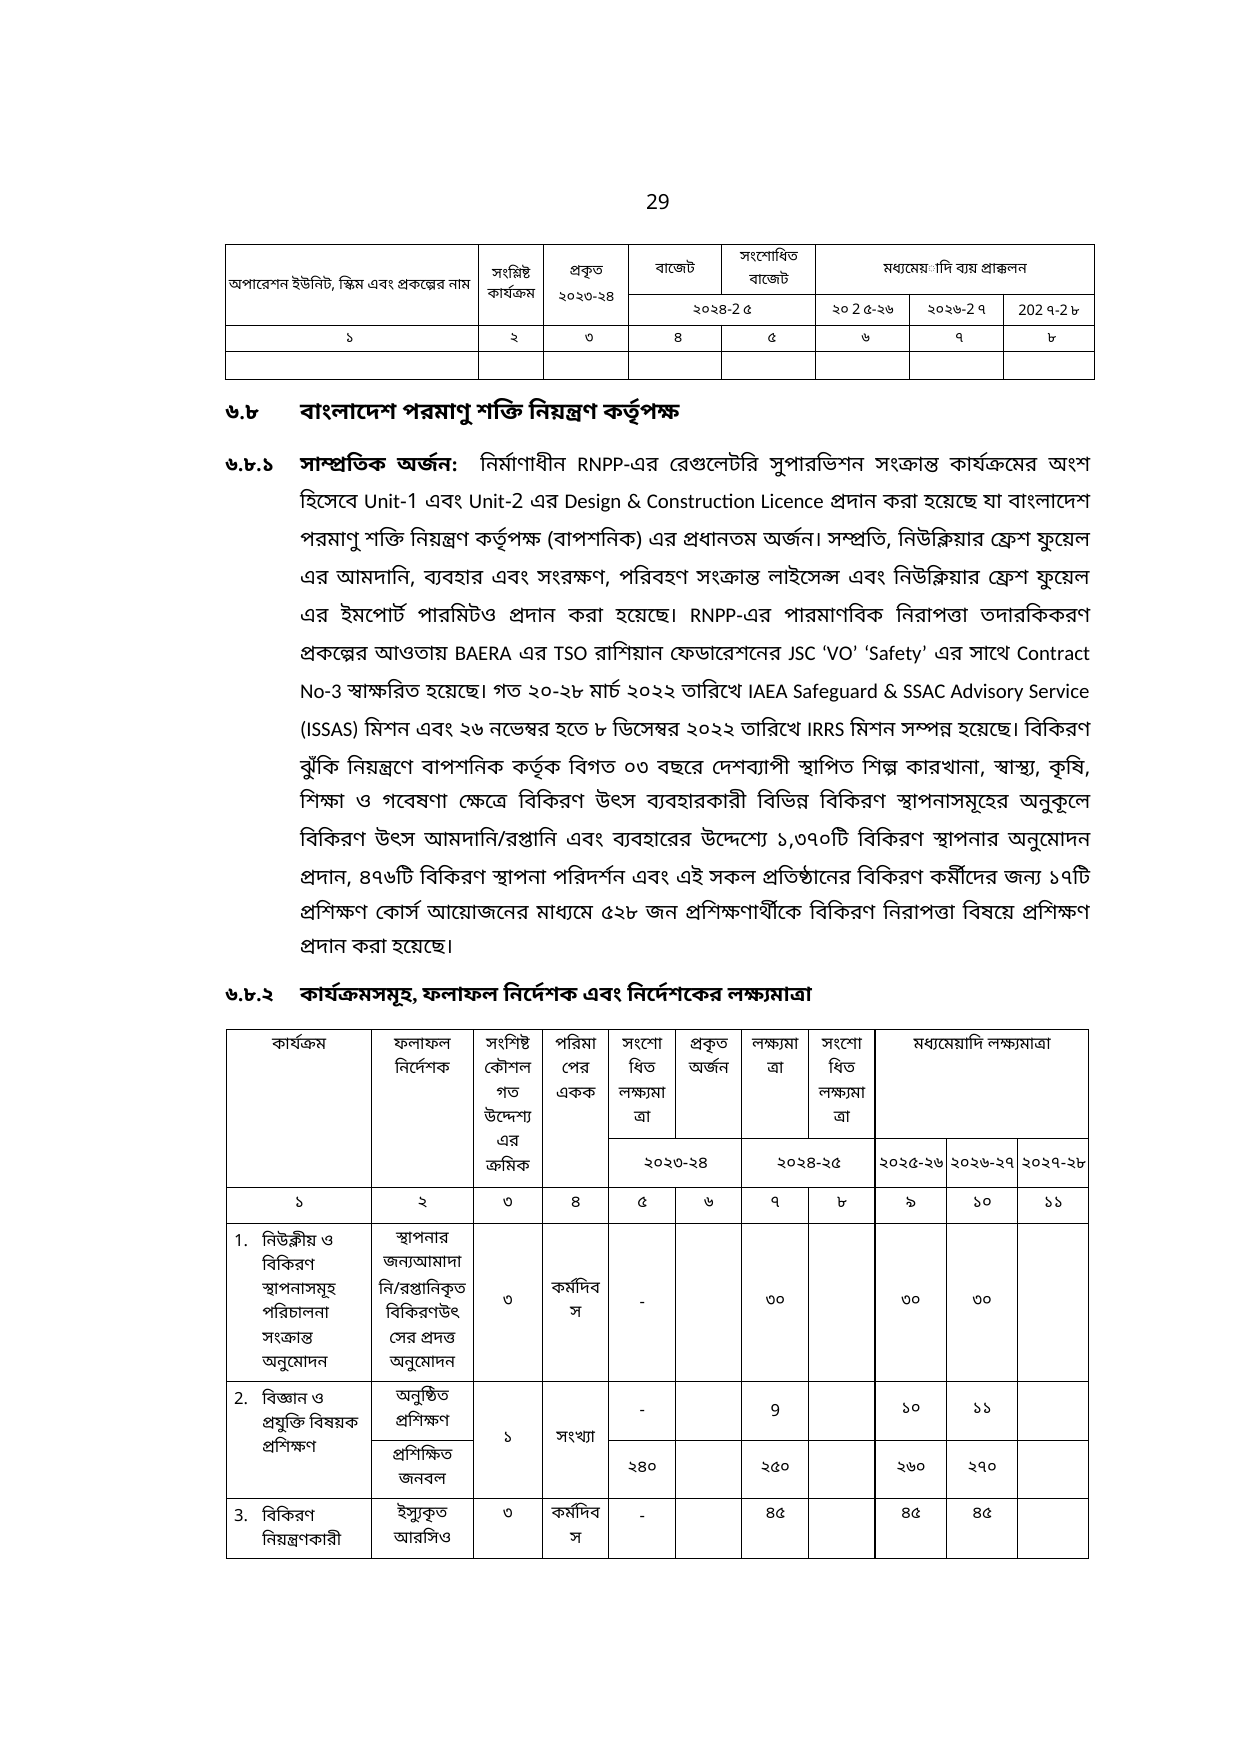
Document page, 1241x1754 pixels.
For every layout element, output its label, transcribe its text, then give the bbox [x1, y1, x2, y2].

table_cell ৬ [816, 326, 909, 351]
table_cell - [609, 1499, 675, 1558]
table_cell ২০২৪-২৫ [742, 1139, 874, 1187]
table_header বাজেট [629, 245, 721, 293]
table_cell ৪৫ [742, 1499, 808, 1558]
table_cell [1018, 1441, 1088, 1498]
table_cell স্থাপনার জন্যআমাদানি/রপ্তানিকৃতবিকিরণউৎসের প্রদত্ত অনুমোদন [372, 1224, 473, 1381]
table_cell - [609, 1382, 675, 1440]
table_header প্রকৃত ২০২৩-২৪ [544, 245, 628, 324]
table_cell বিজ্ঞান ও প্রযুক্তি বিষয়ক প্রশিক্ষণ [227, 1382, 371, 1498]
table_cell [809, 1382, 874, 1440]
table_cell ১১ [947, 1382, 1017, 1440]
table_cell [544, 352, 628, 378]
table_cell ২০২৬-2৭ [910, 295, 1003, 324]
table_cell [1004, 352, 1094, 378]
table_cell ২ [372, 1188, 473, 1223]
table_cell ৭ [742, 1188, 808, 1223]
table_header সংশোধিত বাজেট [722, 245, 815, 293]
table_cell ১ [474, 1382, 542, 1498]
table_cell [676, 1499, 741, 1558]
table_cell 202৭-2৮ [1004, 295, 1094, 324]
table_cell ১০ [876, 1382, 946, 1440]
table_cell ৫ [722, 326, 815, 351]
table_cell [226, 352, 478, 378]
table_cell ২০২৫-২৬ [876, 1139, 946, 1187]
table_header পরিমাপের একক [543, 1030, 608, 1187]
table_cell অনুষ্ঠিত প্রশিক্ষণ [372, 1382, 473, 1440]
table_cell [1018, 1382, 1088, 1440]
table_cell ৩ [474, 1188, 542, 1223]
table_header প্রকৃত অর্জন [676, 1030, 741, 1138]
table_cell কর্মদিবস [543, 1499, 608, 1558]
table_cell নিউক্লীয় ও বিকিরণ স্থাপনাসমূহ পরিচালনা সংক্রান্ত অনুমোদন [227, 1224, 371, 1381]
table_cell ৪৫ [947, 1499, 1017, 1558]
table_cell [629, 352, 721, 378]
table_header সংশোধিত লক্ষ্যমাত্রা [809, 1030, 874, 1138]
table_cell ৫ [609, 1188, 675, 1223]
table_cell সংখ্যা [543, 1382, 608, 1498]
table_cell ২৬০ [876, 1441, 946, 1498]
table_cell [809, 1499, 874, 1558]
table_header মধ্যমেয়াদি লক্ষ্যমাত্রা [876, 1030, 1088, 1138]
table_header মধ্যমেয়াদি ব্যয় প্রাক্কলন [816, 245, 1094, 293]
table_cell ২০২৩-২৪ [609, 1139, 741, 1187]
table_cell ৮ [809, 1188, 874, 1223]
table_cell ইস্যুকৃত আরসিও সনদ [372, 1499, 473, 1558]
table_cell ১১ [1018, 1188, 1088, 1223]
table_cell ৩০ [947, 1224, 1017, 1381]
table_cell [910, 352, 1003, 378]
table_cell ৩ [474, 1224, 542, 1381]
table_cell ৯ [876, 1188, 946, 1223]
table_header সংশোধিত লক্ষ্যমাত্রা [609, 1030, 675, 1138]
table_cell [1018, 1224, 1088, 1381]
table_cell ৬ [676, 1188, 741, 1223]
table_cell ৩০ [742, 1224, 808, 1381]
table_cell ৪ [629, 326, 721, 351]
table_cell [809, 1224, 874, 1381]
text ৬.৮.১ সাম্প্রতিক অর্জন: নির্মাণাধীন RNPP-এর রেগুলেটরি সুপারভিশন সংক্রান্ত কার্যক্রমের অংশ হিসেবে Unit-1 এবং Unit-2 এর Design & Construction Licence প্রদান করা হয়েছে যা বাংলাদেশ পরমাণু শক্তি নিয়ন্ত্রণ কর্তৃপক্ষ (বাপশনিক) এর প্রধানতম অর্জন। সম্প্রতি, নিউক্লিয়ার ফ্রেশ ফুয়েল এর আমদানি, ব্যবহার এবং সংরক্ষণ, পরিবহণ সংক্রান্ত লাইসেন্স এবং নিউক্লিয়ার ফ্রেশ ফুয়েল এর ইমপোর্ট পারমিটও প্রদান করা হয়েছে। RNPP-এর পারমাণবিক নিরাপত্তা তদারকিকরণ প্রকল্পের আওতায় BAERA এর TSO রাশিয়ান ফেডারেশনের JSC ‘VO’ ‘Safety’ এর সাথে Contract No-3 স্বাক্ষরিত হয়েছে। গত ২০-২৮ মার্চ ২০২২ তারিখে IAEA Safeguard & SSAC Advisory Service (ISSAS) মিশন এবং ২৬ নভেম্বর হতে ৮ ডিসেম্বর ২০২২ তারিখে IRRS মিশন সম্পন্ন হয়েছে। বিকিরণ ঝুঁকি নিয়ন্ত্রণে বাপশনিক কর্তৃক বিগত ০৩ বছরে দেশব্যাপী স্থাপিত শিল্প কারখানা, স্বাস্থ্য, কৃষি, শিক্ষা ও গবেষণা ক্ষেত্রে বিকিরণ উৎস ব্যবহারকারী বিভিন্ন বিকিরণ স্থাপনাসমূহের অনুকূলে বিকিরণ উৎস আমদানি/রপ্তানি এবং ব্যবহারের উদ্দেশ্যে ১,৩৭০টি বিকিরণ স্থাপনার অনুমোদন প্রদান, ৪৭৬টি বিকিরণ স্থাপনা পরিদর্শন এবং এই সকল প্রতিষ্ঠানের বিকিরণ কর্মীদের জন্য ১৭টি প্রশিক্ষণ কোর্স আয়োজনের মাধ্যমে ৫২৮ জন প্রশিক্ষণার্থীকে বিকিরণ নিরাপত্তা বিষয়ে প্রশিক্ষণ প্রদান করা হয়েছে। [225, 449, 1090, 962]
table_header সংশিষ্ট কৌশলগত উদ্দেশ্য এর ক্রমিক [474, 1030, 542, 1187]
table_cell ২ [479, 326, 543, 351]
table_cell ৩ [474, 1499, 542, 1558]
table_cell ২৭০ [947, 1441, 1017, 1498]
table_cell ৪৫ [876, 1499, 946, 1558]
table_cell ১ [227, 1188, 371, 1223]
table_header লক্ষ্যমাত্রা [742, 1030, 808, 1138]
table_cell ২৪০ [609, 1441, 675, 1498]
table_header অপারেশন ইউনিট, স্কিম এবং প্রকল্পের নাম [226, 245, 478, 324]
table_cell ২০2৫-২৬ [816, 295, 909, 324]
table_header কার্যক্রম [227, 1030, 371, 1187]
table_header ফলাফল নির্দেশক [372, 1030, 473, 1187]
table_cell [722, 352, 815, 378]
table_cell ৭ [910, 326, 1003, 351]
table_cell ৪ [543, 1188, 608, 1223]
table_cell কর্মদিবস [543, 1224, 608, 1381]
table_cell [676, 1382, 741, 1440]
table_cell ৮ [1004, 326, 1094, 351]
table_cell ১০ [947, 1188, 1017, 1223]
table_cell ২০২৭-২৮ [1018, 1139, 1088, 1187]
table_cell [1018, 1499, 1088, 1558]
table_cell ৩০ [876, 1224, 946, 1381]
table_cell ২০২৪-2৫ [629, 295, 815, 324]
table_cell ১ [226, 326, 478, 351]
table_cell [809, 1441, 874, 1498]
table_cell [479, 352, 543, 378]
text ৬.৮ বাংলাদেশ পরমাণু শক্তি নিয়ন্ত্রণ কর্তৃপক্ষ [225, 398, 1090, 429]
table_cell [676, 1224, 741, 1381]
table_cell [676, 1441, 741, 1498]
table_cell - [609, 1224, 675, 1381]
table_cell প্রশিক্ষিত জনবল [372, 1441, 473, 1498]
table_cell ৩ [544, 326, 628, 351]
table_cell [816, 352, 909, 378]
table_cell 9 [742, 1382, 808, 1440]
table_header সংশ্লিষ্ট কার্যক্রম [479, 245, 543, 324]
table_cell বিকিরণ নিয়ন্ত্রণকারী কর্মকর্তাদের সনদ প্রদান [227, 1499, 371, 1558]
table_cell ২৫০ [742, 1441, 808, 1498]
table_cell ২০২৬-২৭ [947, 1139, 1017, 1187]
text ৬.৮.২ কার্যক্রমসমূহ, ফলাফল নির্দেশক এবং নির্দেশকের লক্ষ্যমাত্রা [225, 982, 1090, 1009]
